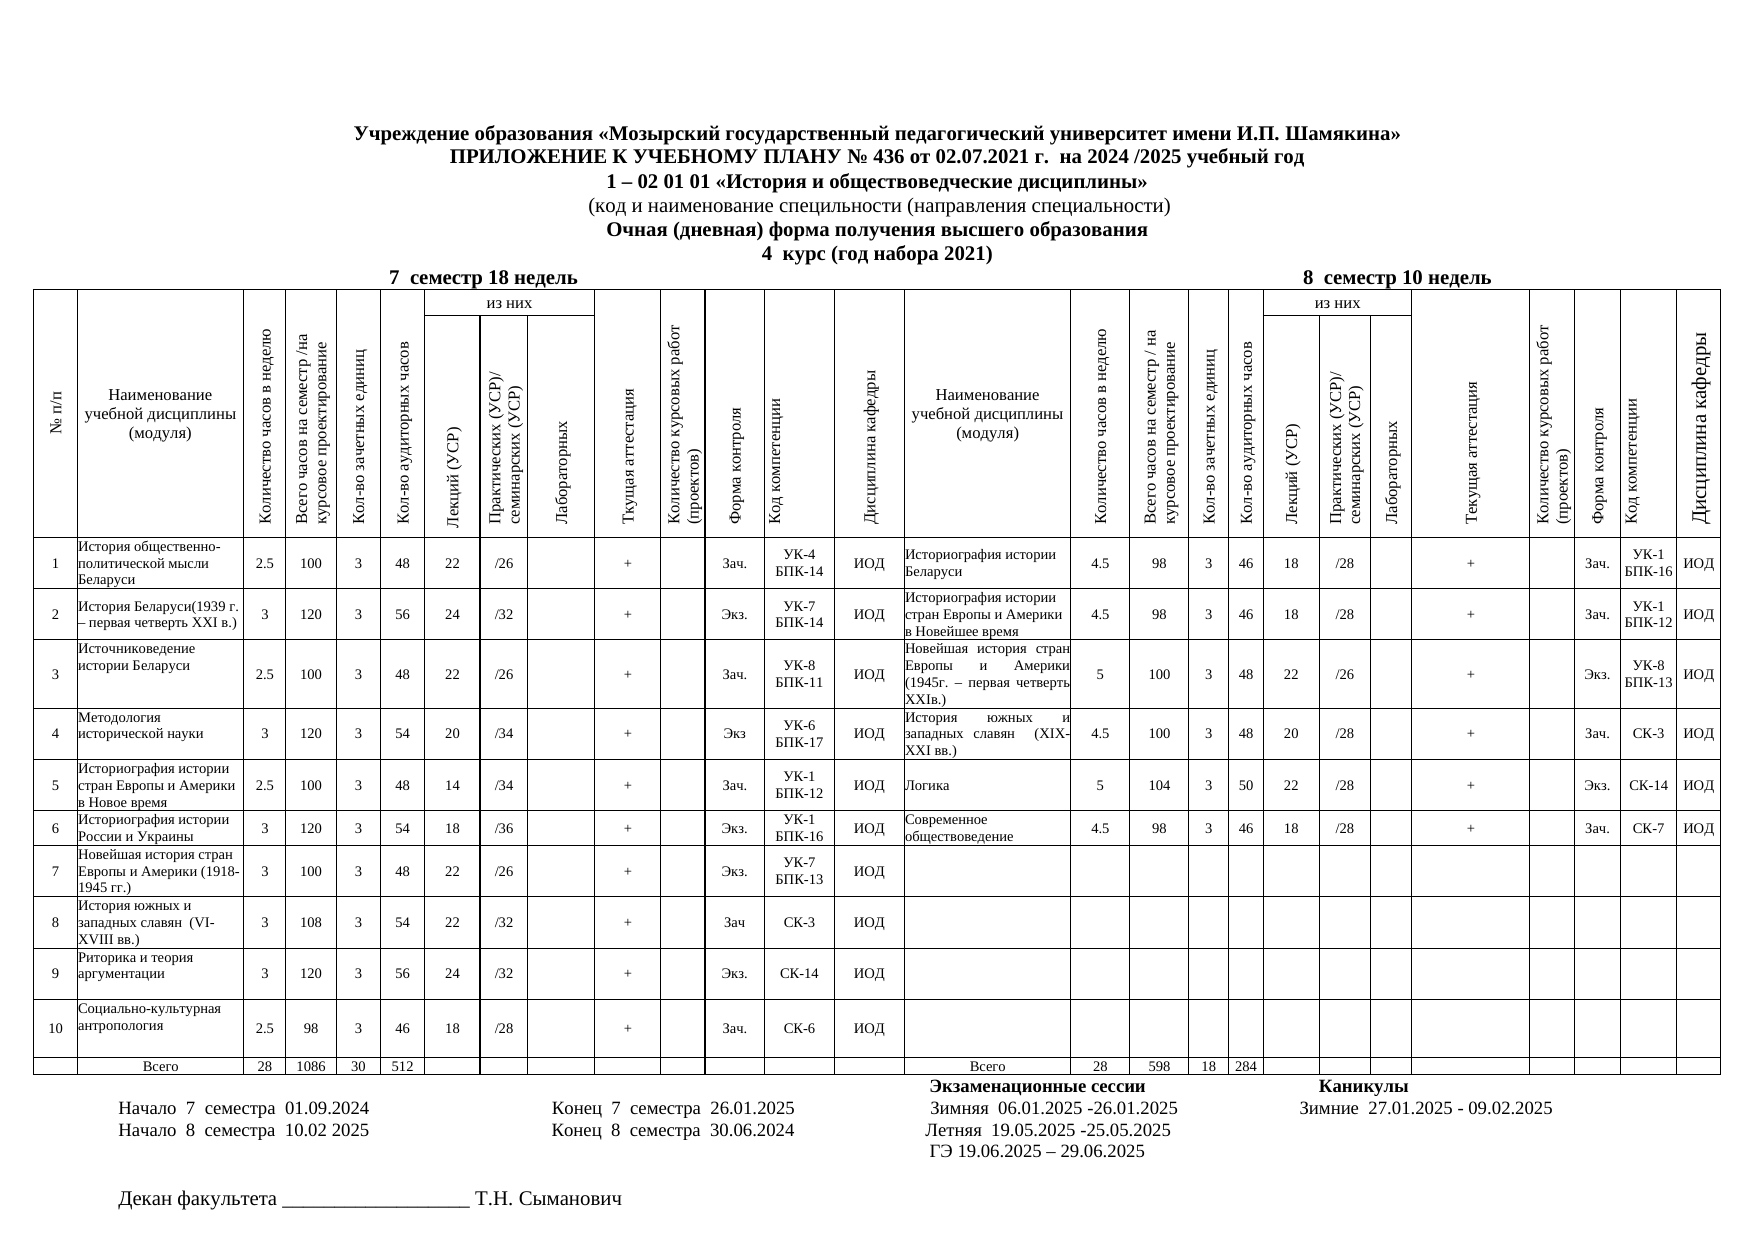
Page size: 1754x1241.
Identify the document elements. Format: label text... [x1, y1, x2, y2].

table_cell Методология исторической науки [78, 709, 243, 759]
table_cell 120 [286, 709, 336, 759]
table_cell /32 [481, 949, 527, 999]
table_cell 3 [244, 897, 285, 947]
table_cell [1264, 1058, 1319, 1074]
table_cell [595, 1058, 660, 1074]
table_cell Современное обществоведение [905, 811, 1070, 845]
table_cell 20 [1264, 709, 1319, 759]
table_cell [1264, 897, 1319, 947]
table_cell ИОД [835, 538, 904, 588]
table_cell Риторика и теория аргументации [78, 949, 243, 999]
table_cell 3 [1189, 640, 1228, 707]
table_header Количество часов в неделю [1071, 290, 1129, 537]
table_cell + [595, 538, 660, 588]
table_cell ИОД [835, 846, 904, 896]
table_cell + [1412, 589, 1529, 639]
table_header Дисциплина кафедры [1677, 290, 1720, 537]
table_cell 2.5 [244, 1000, 285, 1057]
table_cell 22 [425, 897, 479, 947]
table_cell 3 [337, 538, 380, 588]
table_cell История южных и западных славян (XIX-XXI вв.) [905, 709, 1070, 759]
table_cell /34 [481, 760, 527, 810]
table_cell 24 [425, 949, 479, 999]
table_cell /26 [481, 538, 527, 588]
table_cell [1412, 897, 1529, 947]
table_cell [1189, 897, 1228, 947]
table_cell 8 [34, 897, 77, 947]
table_cell 46 [381, 1000, 424, 1057]
table_cell [661, 846, 704, 896]
table_cell ИОД [835, 949, 904, 999]
table_cell + [1412, 538, 1529, 588]
table_cell 100 [1130, 640, 1188, 707]
table_cell УК-1 БПК-16 [1621, 538, 1676, 588]
table_cell + [1412, 811, 1529, 845]
text 7 семестр 18 недель 8 семестр 10 недель [118, 265, 1636, 289]
table_cell [528, 709, 594, 759]
table_cell [1071, 1000, 1129, 1057]
table_cell 3 [244, 709, 285, 759]
table_cell [1130, 846, 1188, 896]
table_cell 22 [425, 538, 479, 588]
table_cell Зач. [706, 760, 764, 810]
table_cell Социально-культурная антропология [78, 1000, 243, 1057]
table_cell 18 [1264, 589, 1319, 639]
table_cell + [1412, 640, 1529, 707]
table_cell [1412, 949, 1529, 999]
table_cell Источниковедение истории Беларуси [78, 640, 243, 707]
table_cell СК-3 [1621, 709, 1676, 759]
table_cell [1621, 1000, 1676, 1057]
table_cell 3 [1189, 589, 1228, 639]
table_cell 46 [1229, 589, 1263, 639]
table_cell 4.5 [1071, 589, 1129, 639]
table_cell СК-6 [765, 1000, 834, 1057]
table_cell /28 [481, 1000, 527, 1057]
table_header Текущая аттестация [1412, 290, 1529, 537]
table_cell [1189, 846, 1228, 896]
table_cell [528, 1000, 594, 1057]
table_cell /26 [1320, 640, 1370, 707]
table_cell 3 [337, 640, 380, 707]
table_cell Историография истории Беларуси [905, 538, 1070, 588]
table_header Код компетенции [765, 290, 834, 537]
table_cell 2.5 [244, 640, 285, 707]
table_cell [1621, 897, 1676, 947]
table_cell 18 [1264, 811, 1319, 845]
table_cell 28 [1071, 1058, 1129, 1074]
table_cell [1530, 589, 1574, 639]
table_cell 4.5 [1071, 811, 1129, 845]
table_cell [1530, 1058, 1574, 1074]
table_cell [528, 640, 594, 707]
table_cell 46 [1229, 811, 1263, 845]
table_cell УК-1 БПК-12 [765, 760, 834, 810]
table_header Наименование учебной дисциплины (модуля) [78, 290, 243, 537]
table_cell 46 [1229, 538, 1263, 588]
table_header Наименование учебной дисциплины (модуля) [905, 290, 1070, 537]
table_header Дисциплина кафедры [835, 290, 904, 537]
table_cell 18 [425, 811, 479, 845]
table_cell [1575, 846, 1620, 896]
table_cell 120 [286, 949, 336, 999]
table_cell [1530, 811, 1574, 845]
table_cell 22 [1264, 760, 1319, 810]
table_cell История общественно-политической мысли Беларуси [78, 538, 243, 588]
table_cell [905, 846, 1070, 896]
table_cell [1189, 949, 1228, 999]
table_header из них [425, 290, 594, 315]
table_header Кол-во аудиторных часов [381, 290, 424, 537]
table_cell Экз [706, 709, 764, 759]
table_cell Историография истории стран Европы и Америки в Новейшее время [905, 589, 1070, 639]
table_cell Зач. [1575, 811, 1620, 845]
table_cell 50 [1229, 760, 1263, 810]
table_cell [1371, 846, 1411, 896]
table_cell [1229, 897, 1263, 947]
table_cell [1575, 949, 1620, 999]
table_header Количество курсовых работ (проектов) [661, 290, 704, 537]
table_cell 5 [1071, 760, 1129, 810]
table_cell [661, 760, 704, 810]
table_cell 10 [34, 1000, 77, 1057]
table_header Код компетенции [1621, 290, 1676, 537]
table_cell [481, 1058, 527, 1074]
table_cell + [595, 589, 660, 639]
table_cell /34 [481, 709, 527, 759]
table_cell 56 [381, 589, 424, 639]
table_cell 56 [381, 949, 424, 999]
table_cell [1575, 897, 1620, 947]
table_cell /36 [481, 811, 527, 845]
table_cell + [595, 1000, 660, 1057]
table_cell 14 [425, 760, 479, 810]
table_cell ИОД [835, 811, 904, 845]
table_cell 1 [34, 538, 77, 588]
table_cell [905, 897, 1070, 947]
table_cell + [595, 709, 660, 759]
table_cell Экз. [706, 949, 764, 999]
table_cell 104 [1130, 760, 1188, 810]
table_cell 120 [286, 811, 336, 845]
table_cell 3 [337, 846, 380, 896]
table_cell Зач. [706, 1000, 764, 1057]
table_cell 48 [381, 846, 424, 896]
table_cell Зач [706, 897, 764, 947]
table_cell 98 [1130, 538, 1188, 588]
table_cell 3 [1189, 760, 1228, 810]
table_cell 2.5 [244, 538, 285, 588]
table_cell Экз. [706, 846, 764, 896]
table_cell [661, 949, 704, 999]
table_cell СК-3 [765, 897, 834, 947]
table_cell [1130, 1000, 1188, 1057]
table_cell + [595, 760, 660, 810]
table_cell Экз. [1575, 640, 1620, 707]
table_cell 48 [381, 538, 424, 588]
table_cell ИОД [1677, 709, 1720, 759]
table_cell 4.5 [1071, 709, 1129, 759]
table_cell ИОД [835, 709, 904, 759]
table_cell [661, 811, 704, 845]
text Начало 8 семестра 10.02 2025 Конец 8 семестра 30.06.2024 Летняя 19.05.2025 -25.05.2025 ГЭ 19.06.2025 – 29.06.2025 [118, 1118, 1636, 1162]
table_cell ИОД [835, 760, 904, 810]
table_cell 24 [425, 589, 479, 639]
table_cell 3 [337, 589, 380, 639]
table_cell УК-6 БПК-17 [765, 709, 834, 759]
table_header из них [1264, 290, 1411, 315]
table_header Количество курсовых работ (проектов) [1530, 290, 1574, 537]
table_cell УК-1 БПК-12 [1621, 589, 1676, 639]
table_cell [1130, 897, 1188, 947]
table_cell 5 [1071, 640, 1129, 707]
table_cell [1621, 949, 1676, 999]
table_cell /26 [481, 640, 527, 707]
table_cell 6 [34, 811, 77, 845]
table_header Кол-во зачетных единиц [1189, 290, 1228, 537]
table_cell ИОД [835, 1000, 904, 1057]
table_cell [1229, 1000, 1263, 1057]
table_cell Историография истории России и Украины [78, 811, 243, 845]
text Приложение к УЧЕБНому ПЛАНу № 436 от 02.07.2021 г. на 2024 /2025 учебный год [118, 144, 1636, 168]
table_cell 98 [1130, 811, 1188, 845]
table_cell /28 [1320, 709, 1370, 759]
table_cell [1677, 846, 1720, 896]
table_cell Зач. [1575, 589, 1620, 639]
table_cell [765, 1058, 834, 1074]
table_cell [1264, 949, 1319, 999]
table_cell 54 [381, 897, 424, 947]
table_cell 3 [244, 846, 285, 896]
table_cell ИОД [1677, 811, 1720, 845]
table_cell 598 [1130, 1058, 1188, 1074]
table_cell [661, 589, 704, 639]
table_cell 3 [1189, 709, 1228, 759]
table_cell [425, 1058, 479, 1074]
table_cell [34, 1058, 77, 1074]
table_cell + [595, 640, 660, 707]
table_cell [1320, 897, 1370, 947]
table_cell Логика [905, 760, 1070, 810]
text Начало 7 семестра 01.09.2024 Конец 7 семестра 26.01.2025 Зимняя 06.01.2025 -26.01.2025 Зимние 27.01.2025 - 09.02.2025 [118, 1097, 1636, 1118]
table_cell Лабораторных [528, 316, 594, 537]
table_cell 54 [381, 811, 424, 845]
table_cell Экз. [706, 589, 764, 639]
table_header Кол-во зачетных единиц [337, 290, 380, 537]
text Очная (дневная) форма получения высшего образования [118, 217, 1636, 241]
table_cell [1371, 538, 1411, 588]
table_cell Лабораторных [1371, 316, 1411, 537]
table_cell [528, 538, 594, 588]
table_cell 3 [34, 640, 77, 707]
table_cell [1575, 1000, 1620, 1057]
table_cell 48 [381, 760, 424, 810]
table_cell История Беларуси(1939 г. – первая четверть XXI в.) [78, 589, 243, 639]
table_cell 3 [244, 949, 285, 999]
table_cell 100 [286, 640, 336, 707]
table_cell /28 [1320, 760, 1370, 810]
table_cell [1530, 640, 1574, 707]
text 4 курс (год набора 2021) [118, 241, 1636, 265]
table_cell Зач. [706, 640, 764, 707]
table_cell /26 [481, 846, 527, 896]
table_cell УК-8 БПК-11 [765, 640, 834, 707]
table_cell [528, 897, 594, 947]
table_cell [528, 589, 594, 639]
table_cell [1371, 949, 1411, 999]
table_cell 28 [244, 1058, 285, 1074]
table_cell [1677, 1000, 1720, 1057]
table_cell [1071, 949, 1129, 999]
table_cell История южных и западных славян (VI-XVIII вв.) [78, 897, 243, 947]
table_cell 1086 [286, 1058, 336, 1074]
table_cell [661, 709, 704, 759]
table_header Всего часов на семестр / на курсовое проектирование [1130, 290, 1188, 537]
table_cell /32 [481, 897, 527, 947]
table_cell [1264, 846, 1319, 896]
table_cell 18 [1264, 538, 1319, 588]
table_cell [528, 760, 594, 810]
table_cell 4 [34, 709, 77, 759]
table_cell [1621, 846, 1676, 896]
table_cell [1530, 538, 1574, 588]
table_cell [1320, 1000, 1370, 1057]
table_cell [1371, 1058, 1411, 1074]
table_cell УК-7 БПК-14 [765, 589, 834, 639]
table_cell [1371, 1000, 1411, 1057]
table_cell [1071, 897, 1129, 947]
table_cell УК-4 БПК-14 [765, 538, 834, 588]
table_cell СК-14 [1621, 760, 1676, 810]
table_cell Лекций (УСР) [425, 316, 479, 537]
table_cell 3 [337, 1000, 380, 1057]
table_cell [1530, 760, 1574, 810]
table_cell Новейшая история стран Европы и Америки (1945г. – первая четверть XXIв.) [905, 640, 1070, 707]
table_cell 3 [337, 760, 380, 810]
table_cell 30 [337, 1058, 380, 1074]
table_cell 98 [1130, 589, 1188, 639]
table_cell 100 [1130, 709, 1188, 759]
table_cell ИОД [1677, 760, 1720, 810]
table_cell [1371, 811, 1411, 845]
table_cell [706, 1058, 764, 1074]
table_cell [905, 949, 1070, 999]
table_cell [1677, 949, 1720, 999]
table_cell Зач. [1575, 709, 1620, 759]
table_cell + [1412, 709, 1529, 759]
table_cell [1320, 949, 1370, 999]
table_cell ИОД [835, 897, 904, 947]
table_cell [1071, 846, 1129, 896]
text Экзаменационные сессии Каникулы [118, 1075, 1636, 1097]
table_cell [1412, 846, 1529, 896]
table_cell 512 [381, 1058, 424, 1074]
table_cell Экз. [1575, 760, 1620, 810]
table_cell [1371, 640, 1411, 707]
table_cell [661, 640, 704, 707]
table_cell 3 [337, 811, 380, 845]
table_cell УК-7 БПК-13 [765, 846, 834, 896]
table_cell 5 [34, 760, 77, 810]
table_cell 18 [425, 1000, 479, 1057]
table_cell 100 [286, 846, 336, 896]
table_cell 3 [244, 589, 285, 639]
table_cell [1530, 897, 1574, 947]
table_cell /28 [1320, 538, 1370, 588]
table_cell УК-8 БПК-13 [1621, 640, 1676, 707]
table_cell СК-14 [765, 949, 834, 999]
table_cell [1677, 897, 1720, 947]
table_cell Историография истории стран Европы и Америки в Новое время [78, 760, 243, 810]
table_cell Практических (УСР)/ семинарских (УСР) [481, 316, 527, 537]
table_header Количество часов в неделю [244, 290, 285, 537]
table_cell Всего [905, 1058, 1070, 1074]
table_cell Зач. [1575, 538, 1620, 588]
table_cell [528, 811, 594, 845]
table_cell /28 [1320, 589, 1370, 639]
table_cell 22 [425, 640, 479, 707]
table_cell 54 [381, 709, 424, 759]
table_cell 98 [286, 1000, 336, 1057]
table_cell [661, 897, 704, 947]
table_cell [1621, 1058, 1676, 1074]
table_cell [1264, 1000, 1319, 1057]
table_cell [1530, 1000, 1574, 1057]
table_cell [1371, 897, 1411, 947]
table_cell 3 [337, 897, 380, 947]
table_cell [1412, 1000, 1529, 1057]
table_cell 7 [34, 846, 77, 896]
table_cell 48 [1229, 709, 1263, 759]
table_cell 22 [425, 846, 479, 896]
table_header № п/п [34, 290, 77, 537]
table_cell + [595, 897, 660, 947]
table_cell ИОД [1677, 538, 1720, 588]
table_cell ИОД [835, 589, 904, 639]
table_cell 3 [337, 949, 380, 999]
table_cell 3 [1189, 811, 1228, 845]
table_cell 3 [1189, 538, 1228, 588]
table_cell Лекций (УСР) [1264, 316, 1319, 537]
table_cell 100 [286, 760, 336, 810]
text (код и наименование специльности (направления специальности) [118, 193, 1636, 217]
table_cell [1530, 949, 1574, 999]
table_cell 9 [34, 949, 77, 999]
table_cell [1530, 709, 1574, 759]
table_cell + [595, 949, 660, 999]
table_cell ИОД [1677, 589, 1720, 639]
table_cell [528, 846, 594, 896]
table_cell ИОД [835, 640, 904, 707]
table_cell [528, 1058, 594, 1074]
table_cell [1130, 949, 1188, 999]
table_cell [1320, 846, 1370, 896]
table_cell 284 [1229, 1058, 1263, 1074]
table_cell Экз. [706, 811, 764, 845]
table_cell [905, 1000, 1070, 1057]
table_cell [1371, 709, 1411, 759]
table_cell [1530, 846, 1574, 896]
table_cell УК-1 БПК-16 [765, 811, 834, 845]
table_cell [1371, 589, 1411, 639]
table_cell 2 [34, 589, 77, 639]
table_header Кол-во аудиторных часов [1229, 290, 1263, 537]
table_cell [1320, 1058, 1370, 1074]
table_cell [835, 1058, 904, 1074]
table_cell /28 [1320, 811, 1370, 845]
table_cell 22 [1264, 640, 1319, 707]
table_cell 2.5 [244, 760, 285, 810]
table_cell [1677, 1058, 1720, 1074]
table_cell 18 [1189, 1058, 1228, 1074]
table_cell [1229, 846, 1263, 896]
table_cell 100 [286, 538, 336, 588]
table_cell + [595, 846, 660, 896]
table_cell 3 [337, 709, 380, 759]
table_cell 108 [286, 897, 336, 947]
table_cell ИОД [1677, 640, 1720, 707]
text Декан факультета __________________ Т.Н. Сыманович [118, 1186, 1636, 1210]
table_cell [661, 538, 704, 588]
table_cell [661, 1000, 704, 1057]
table_cell 48 [1229, 640, 1263, 707]
table_cell [1575, 1058, 1620, 1074]
table_header Форма контроля [706, 290, 764, 537]
table_cell [528, 949, 594, 999]
text 1 – 02 01 01 «История и обществоведческие дисциплины» [118, 168, 1636, 193]
table_cell 48 [381, 640, 424, 707]
table_cell Зач. [706, 538, 764, 588]
table_cell 120 [286, 589, 336, 639]
table_cell [1371, 760, 1411, 810]
text Учреждение образования «Мозырский государственный педагогический университет имени И.П. Шамякина» [118, 120, 1636, 144]
table_header Ткущая аттестация [595, 290, 660, 537]
table_cell 4.5 [1071, 538, 1129, 588]
table_cell /32 [481, 589, 527, 639]
table_cell Практических (УСР)/ семинарских (УСР) [1320, 316, 1370, 537]
table_cell [1412, 1058, 1529, 1074]
table_header Всего часов на семестр /на курсовое проектирование [286, 290, 336, 537]
table_cell СК-7 [1621, 811, 1676, 845]
table_cell + [595, 811, 660, 845]
table_cell [661, 1058, 704, 1074]
table_cell [1189, 1000, 1228, 1057]
table_cell Новейшая история стран Европы и Америки (1918-1945 гг.) [78, 846, 243, 896]
table_header Форма контроля [1575, 290, 1620, 537]
table_cell 3 [244, 811, 285, 845]
table_cell Всего [78, 1058, 243, 1074]
table_cell + [1412, 760, 1529, 810]
table_cell 20 [425, 709, 479, 759]
table_cell [1229, 949, 1263, 999]
